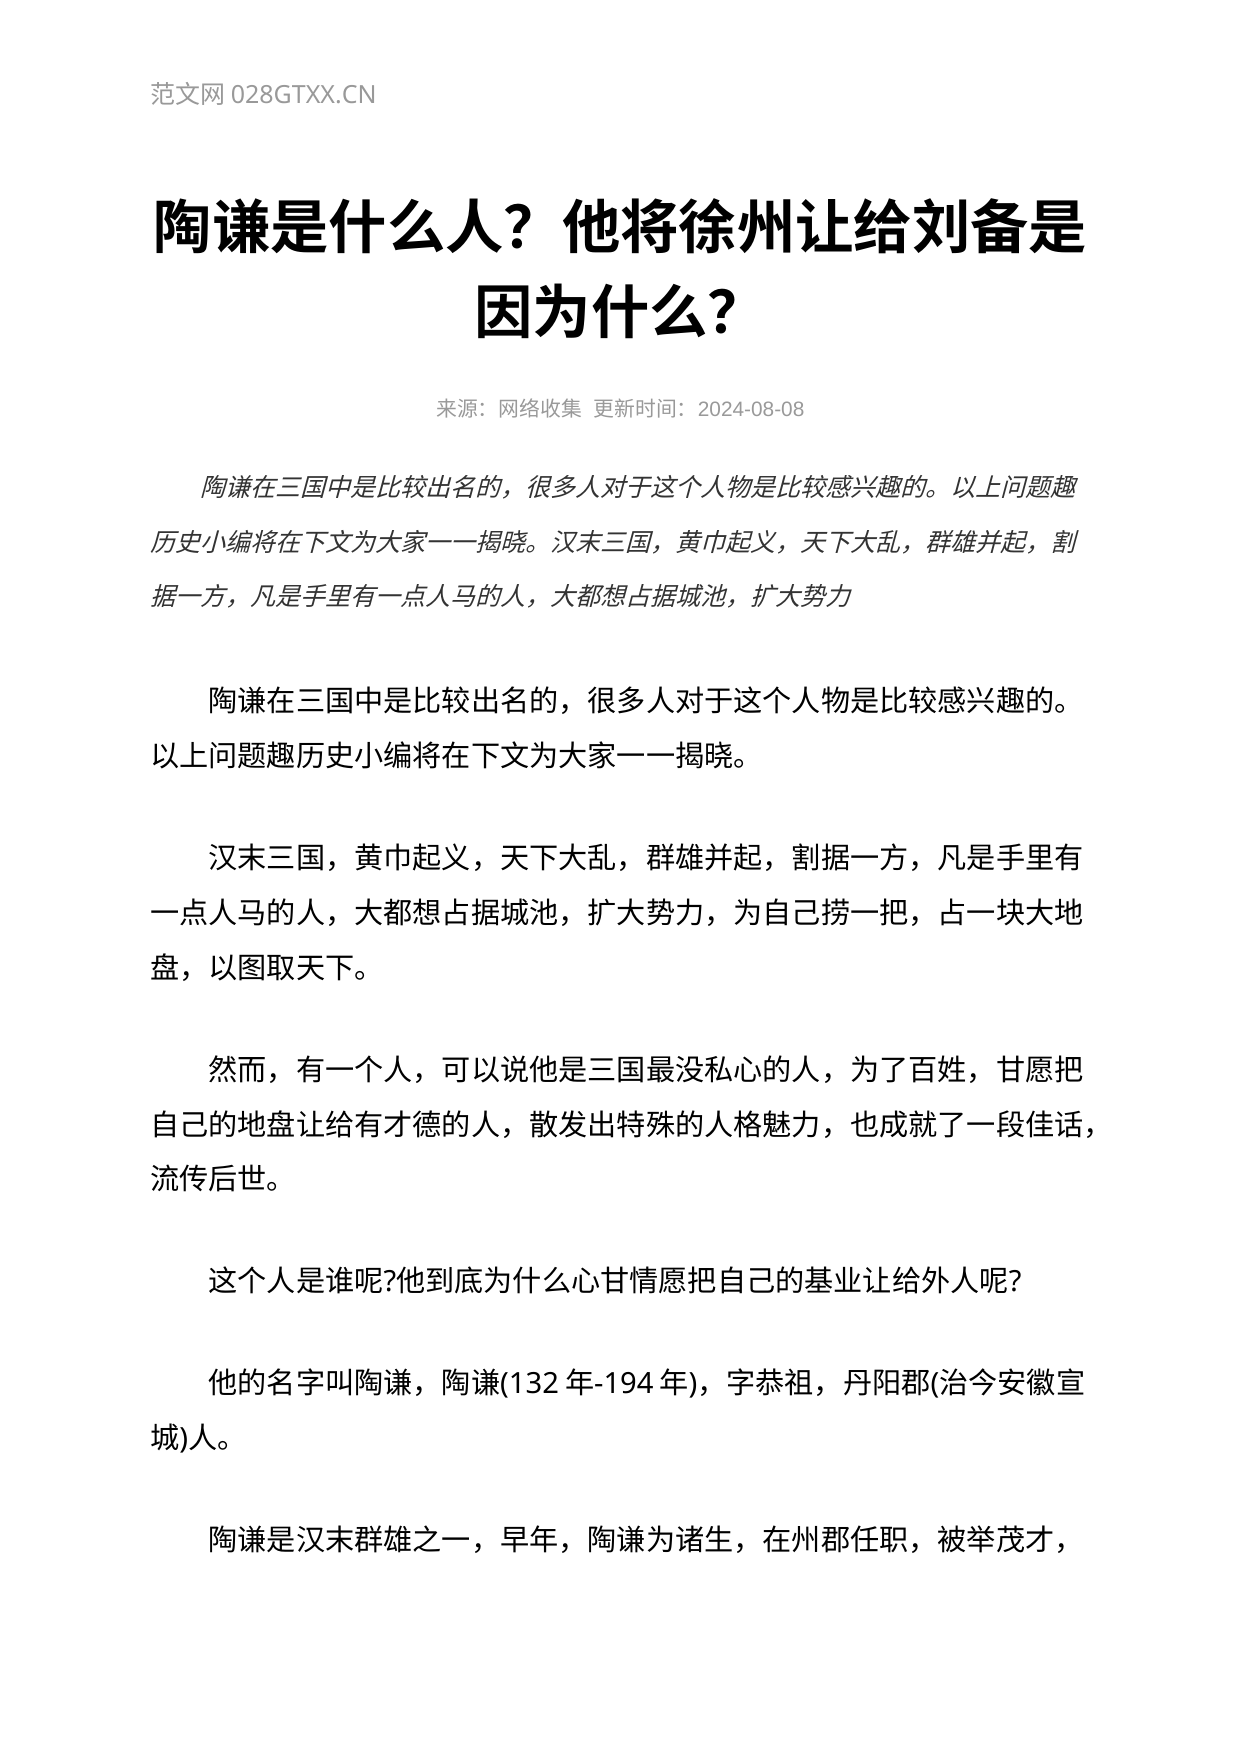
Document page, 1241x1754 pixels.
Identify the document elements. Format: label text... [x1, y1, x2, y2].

text 他的名字叫陶谦，陶谦(132年-194年)，字恭祖，丹阳郡(治今安徽宣城)人。 [150, 1360, 1090, 1457]
text 然而，有一个人，可以说他是三国最没私心的人，为了百姓，甘愿把自己的地盘让给有才德的人，散发出特殊的人格魅力，也成就了一段佳话，流传后世。 [150, 1046, 1090, 1198]
text 这个人是谁呢?他到底为什么心甘情愿把自己的基业让给外人呢? [150, 1258, 1090, 1300]
subtitle 陶谦是什么人？他将徐州让给刘备是因为什么？ [150, 181, 1090, 350]
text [150, 1517, 1090, 1559]
text 陶谦在三国中是比较出名的，很多人对于这个人物是比较感兴趣的。以上问题趣历史小编将在下文为大家一一揭晓。汉末三国，黄巾起义，天下大乱，群雄并起，割据一方，凡是手里有一点人马的人，大都想占据城池，扩大势力 [150, 468, 1090, 613]
text 来源：网络收集 更新时间：2024-08-08 [150, 397, 1090, 421]
text 汉末三国，黄巾起义，天下大乱，群雄并起，割据一方，凡是手里有一点人马的人，大都想占据城池，扩大势力，为自己捞一把，占一块大地盘，以图取天下。 [150, 834, 1090, 987]
text 陶谦在三国中是比较出名的，很多人对于这个人物是比较感兴趣的。以上问题趣历史小编将在下文为大家一一揭晓。 [150, 678, 1090, 775]
